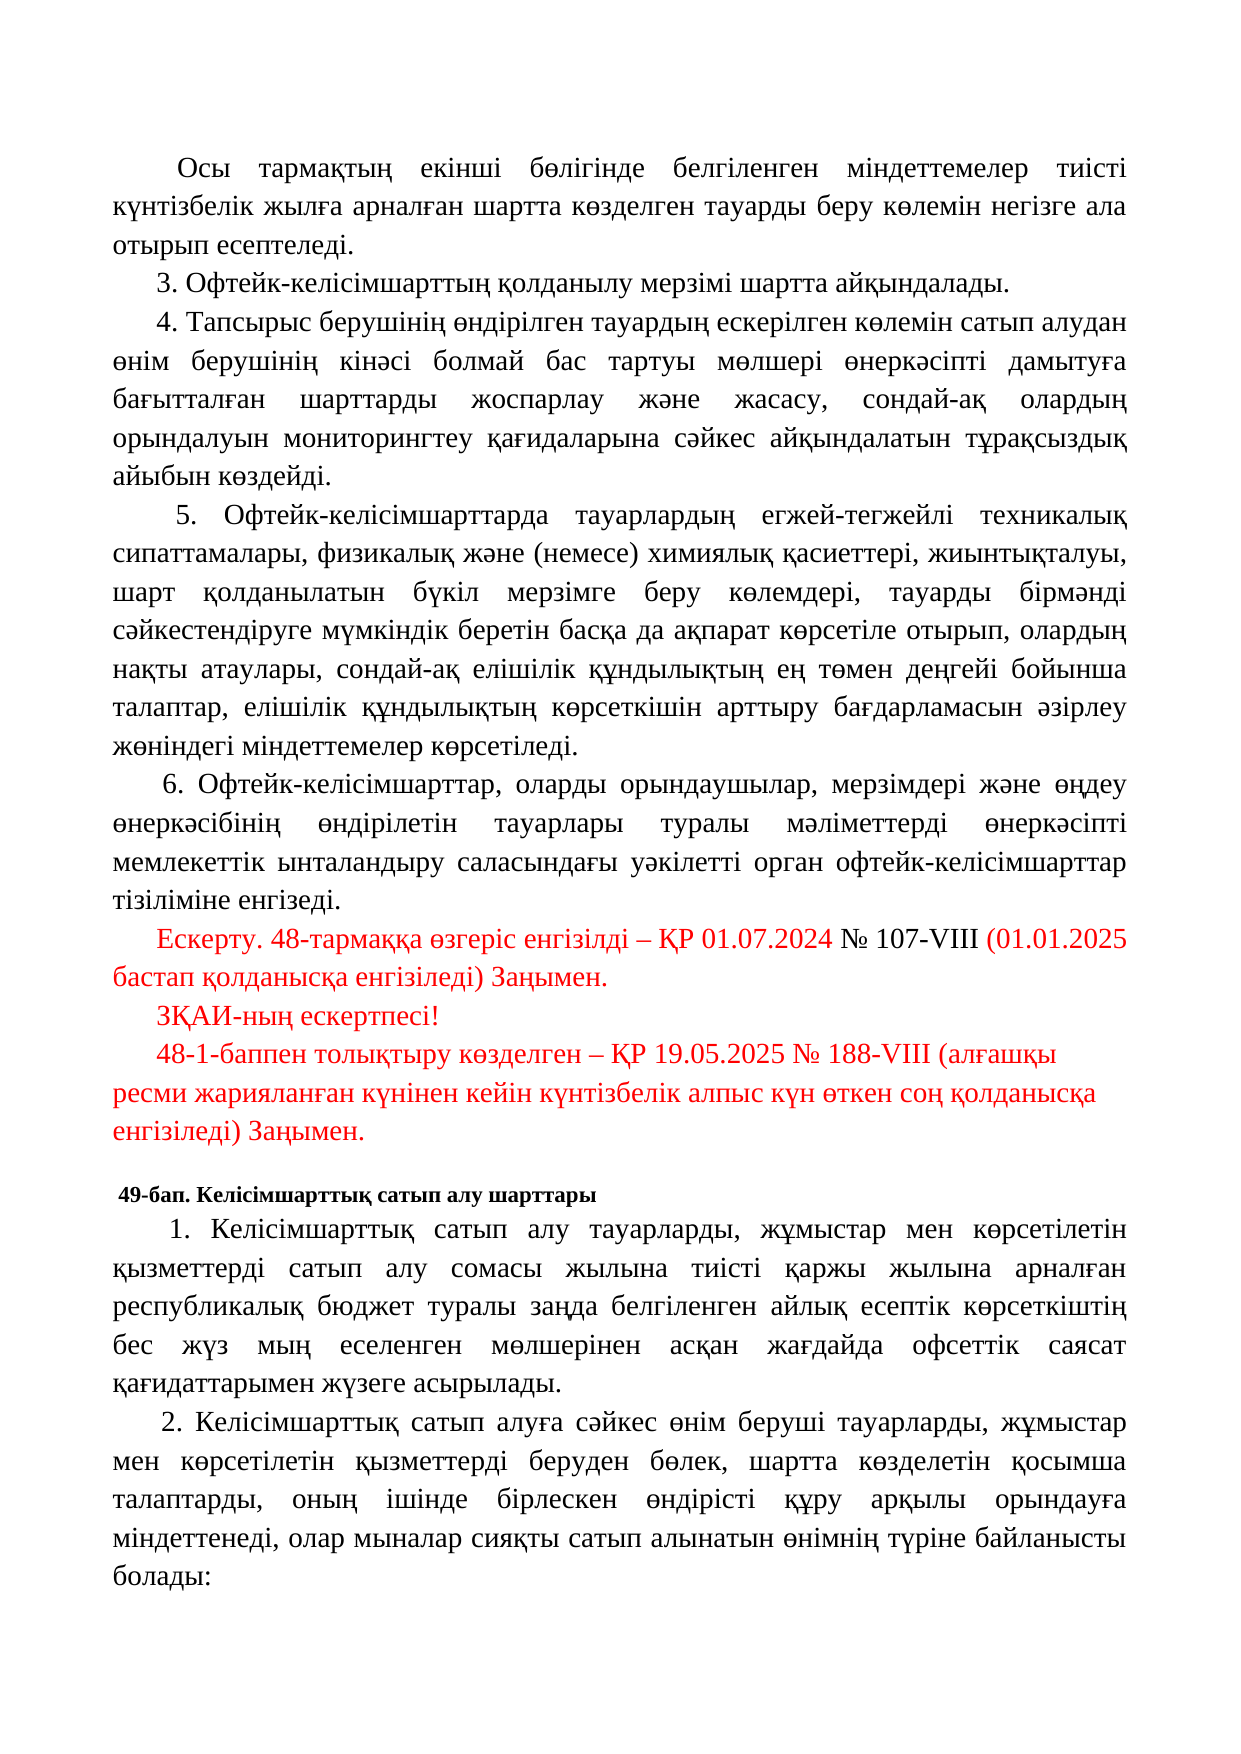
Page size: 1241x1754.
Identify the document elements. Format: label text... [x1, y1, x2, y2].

text 5. Офтейк-келісімшарттарда тауарлардың егжей-тегжейлі техникалық сипаттамалары, физикалық және (немесе) химиялық қасиеттері, жиынтықталуы, шарт қолданылатын бүкіл мерзімге беру көлемдері, тауарды бірмәнді сәйкестендіруге мүмкіндік беретін басқа да ақпарат көрсетіле отырып, олардың нақты атаулары, сондай-ақ елішілік құндылықтың ең төмен деңгейі бойынша талаптар, елішілік құндылықтың көрсеткішін арттыру бағдарламасын әзірлеу жөніндегі міндеттемелер көрсетіледі. [112, 497, 1128, 762]
text 4. Тапсырыс берушінің өндірілген тауардың ескерілген көлемін сатып алудан өнім берушінің кінәсі болмай бас тартуы мөлшері өнеркәсіпті дамытуға бағытталған шарттарды жоспарлау және жасасу, сондай-ақ олардың орындалуын мониторингтеу қағидаларына сәйкес айқындалатын тұрақсыздық айыбын көздейді. [112, 304, 1128, 492]
text 1. Келісімшарттық сатып алу тауарларды, жұмыстар мен көрсетілетін қызметтерді сатып алу сомасы жылына тиісті қаржы жылына арналған республикалық бюджет туралы заңда белгіленген айлық есептік көрсеткіштің бес жүз мың еселенген мөлшерінен асқан жағдайда офсеттік саясат қағидаттарымен жүзеге асырылады. [112, 1211, 1128, 1399]
text Ескерту. 48-тармаққа өзгеріс енгізілді – ҚР 01.07.2024 № 107-VIII (01.01.2025 бастап қолданысқа енгізіледі) Заңымен. ЗҚАИ-ның ескертпесі! 48-1-баппен толықтыру көзделген – ҚР 19.05.2025 № 188-VIII (алғашқы ресми жарияланған күнінен кейін күнтізбелік алпыс күн өткен соң қолданысқа енгізіледі) Заңымен. [112, 921, 1128, 1177]
text 49-бап. Келісімшарттық сатып алу шарттары [112, 1181, 1128, 1207]
text Осы тармақтың екінші бөлігінде белгіленген міндеттемелер тиісті күнтізбелік жылға арналған шартта көзделген тауарды беру көлемін негізге ала отырып есептеледі. [112, 150, 1128, 261]
text 3. Офтейк-келісімшарттың қолданылу мерзімі шартта айқындалады. [112, 266, 1128, 299]
text 6. Офтейк-келісімшарттар, оларды орындаушылар, мерзімдері және өңдеу өнеркәсібінің өндірілетін тауарлары туралы мәліметтерді өнеркәсіпті мемлекеттік ынталандыру саласындағы уәкілетті орган офтейк-келісімшарттар тізіліміне енгізеді. [112, 767, 1128, 916]
text 2. Келісімшарттық сатып алуға сәйкес өнім беруші тауарларды, жұмыстар мен көрсетілетін қызметтерді беруден бөлек, шартта көзделетін қосымша талаптарды, оның ішінде бірлескен өндірісті құру арқылы орындауға міндеттенеді, олар мыналар сияқты сатып алынатын өнімнің түріне байланысты болады: [112, 1404, 1128, 1592]
